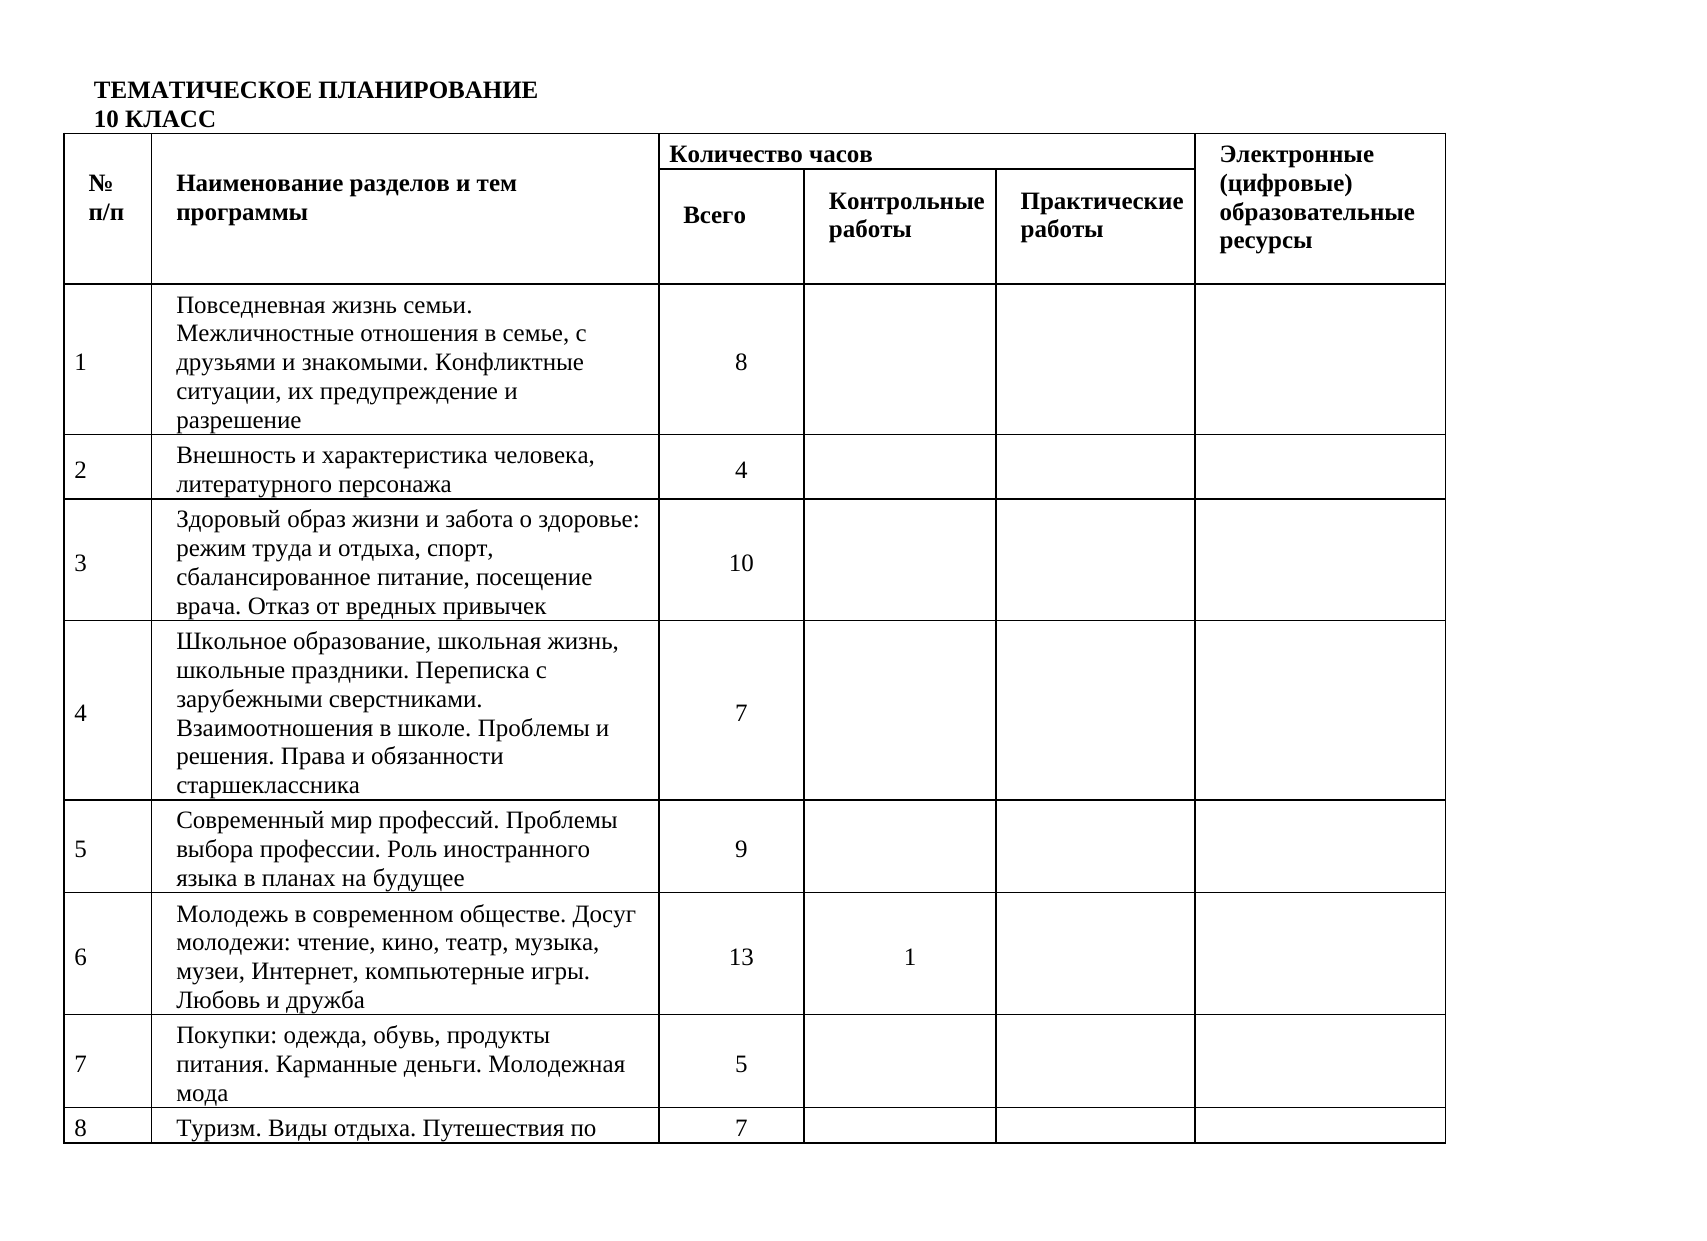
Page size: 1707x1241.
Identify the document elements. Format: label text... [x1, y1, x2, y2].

table_cell [1196, 500, 1445, 619]
table_cell Всего [660, 170, 803, 283]
table_cell [1196, 285, 1445, 433]
table_header Электронные (цифровые) образовательные ресурсы [1196, 134, 1445, 283]
table_cell 8 [660, 285, 803, 433]
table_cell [152, 1108, 658, 1142]
table_cell [805, 285, 995, 433]
table_cell 7 [660, 1108, 803, 1142]
table_cell [1196, 801, 1445, 892]
table_cell [997, 1108, 1194, 1142]
table_cell 3 [65, 500, 151, 619]
table_cell [805, 1108, 995, 1142]
table_cell Покупки: одежда, обувь, продукты питания. Карманные деньги. Молодежная мода [152, 1015, 658, 1107]
table_cell [997, 1015, 1194, 1107]
table_cell Повседневная жизнь семьи. Межличностные отношения в семье, с друзьями и знакомыми. Конфликтные ситуации, их предупреждение и разрешение [152, 285, 658, 433]
table_cell [805, 435, 995, 498]
table_cell 4 [65, 621, 151, 799]
table_cell [997, 621, 1194, 799]
table_cell Практические работы [997, 170, 1194, 283]
table_cell 1 [805, 893, 995, 1014]
table_cell [1196, 893, 1445, 1014]
table_cell [997, 801, 1194, 892]
table_cell [997, 285, 1194, 433]
text ТЕМАТИЧЕСКОЕ ПЛАНИРОВАНИЕ [87, 75, 1632, 104]
table_cell 5 [65, 801, 151, 892]
table_cell 4 [660, 435, 803, 498]
table_header Наименование разделов и тем программы [152, 134, 658, 283]
table_cell [805, 1015, 995, 1107]
table_cell 13 [660, 893, 803, 1014]
table_cell 7 [65, 1015, 151, 1107]
table_cell [997, 893, 1194, 1014]
table_cell Здоровый образ жизни и забота о здоровье: режим труда и отдыха, спорт, сбалансированное питание, посещение врача. Отказ от вредных привычек [152, 500, 658, 619]
table_cell [805, 621, 995, 799]
table_cell [997, 435, 1194, 498]
table_cell 6 [65, 893, 151, 1014]
table_cell Молодежь в современном обществе. Досуг молодежи: чтение, кино, театр, музыка, музеи, Интернет, компьютерные игры. Любовь и дружба [152, 893, 658, 1014]
table_cell 5 [660, 1015, 803, 1107]
table_cell [1196, 621, 1445, 799]
table_cell 1 [65, 285, 151, 433]
table_header № п/п [65, 134, 151, 283]
table_cell [1196, 435, 1445, 498]
table_cell Школьное образование, школьная жизнь, школьные праздники. Переписка с зарубежными сверстниками. Взаимоотношения в школе. Проблемы и решения. Права и обязанности старшеклассника [152, 621, 658, 799]
table_cell 8 [65, 1108, 151, 1142]
table_cell [1196, 1108, 1445, 1142]
text 10 КЛАСС [87, 104, 1632, 132]
table_header Количество часов [660, 134, 1194, 168]
table_cell Внешность и характеристика человека, литературного персонажа [152, 435, 658, 498]
table_cell Современный мир профессий. Проблемы выбора профессии. Роль иностранного языка в планах на будущее [152, 801, 658, 892]
table_cell [805, 801, 995, 892]
table_cell 10 [660, 500, 803, 619]
table_cell [805, 500, 995, 619]
table_cell 9 [660, 801, 803, 892]
table_cell [997, 500, 1194, 619]
table_cell [1196, 1015, 1445, 1107]
table_cell 7 [660, 621, 803, 799]
table_cell 2 [65, 435, 151, 498]
table_cell Контрольные работы [805, 170, 995, 283]
